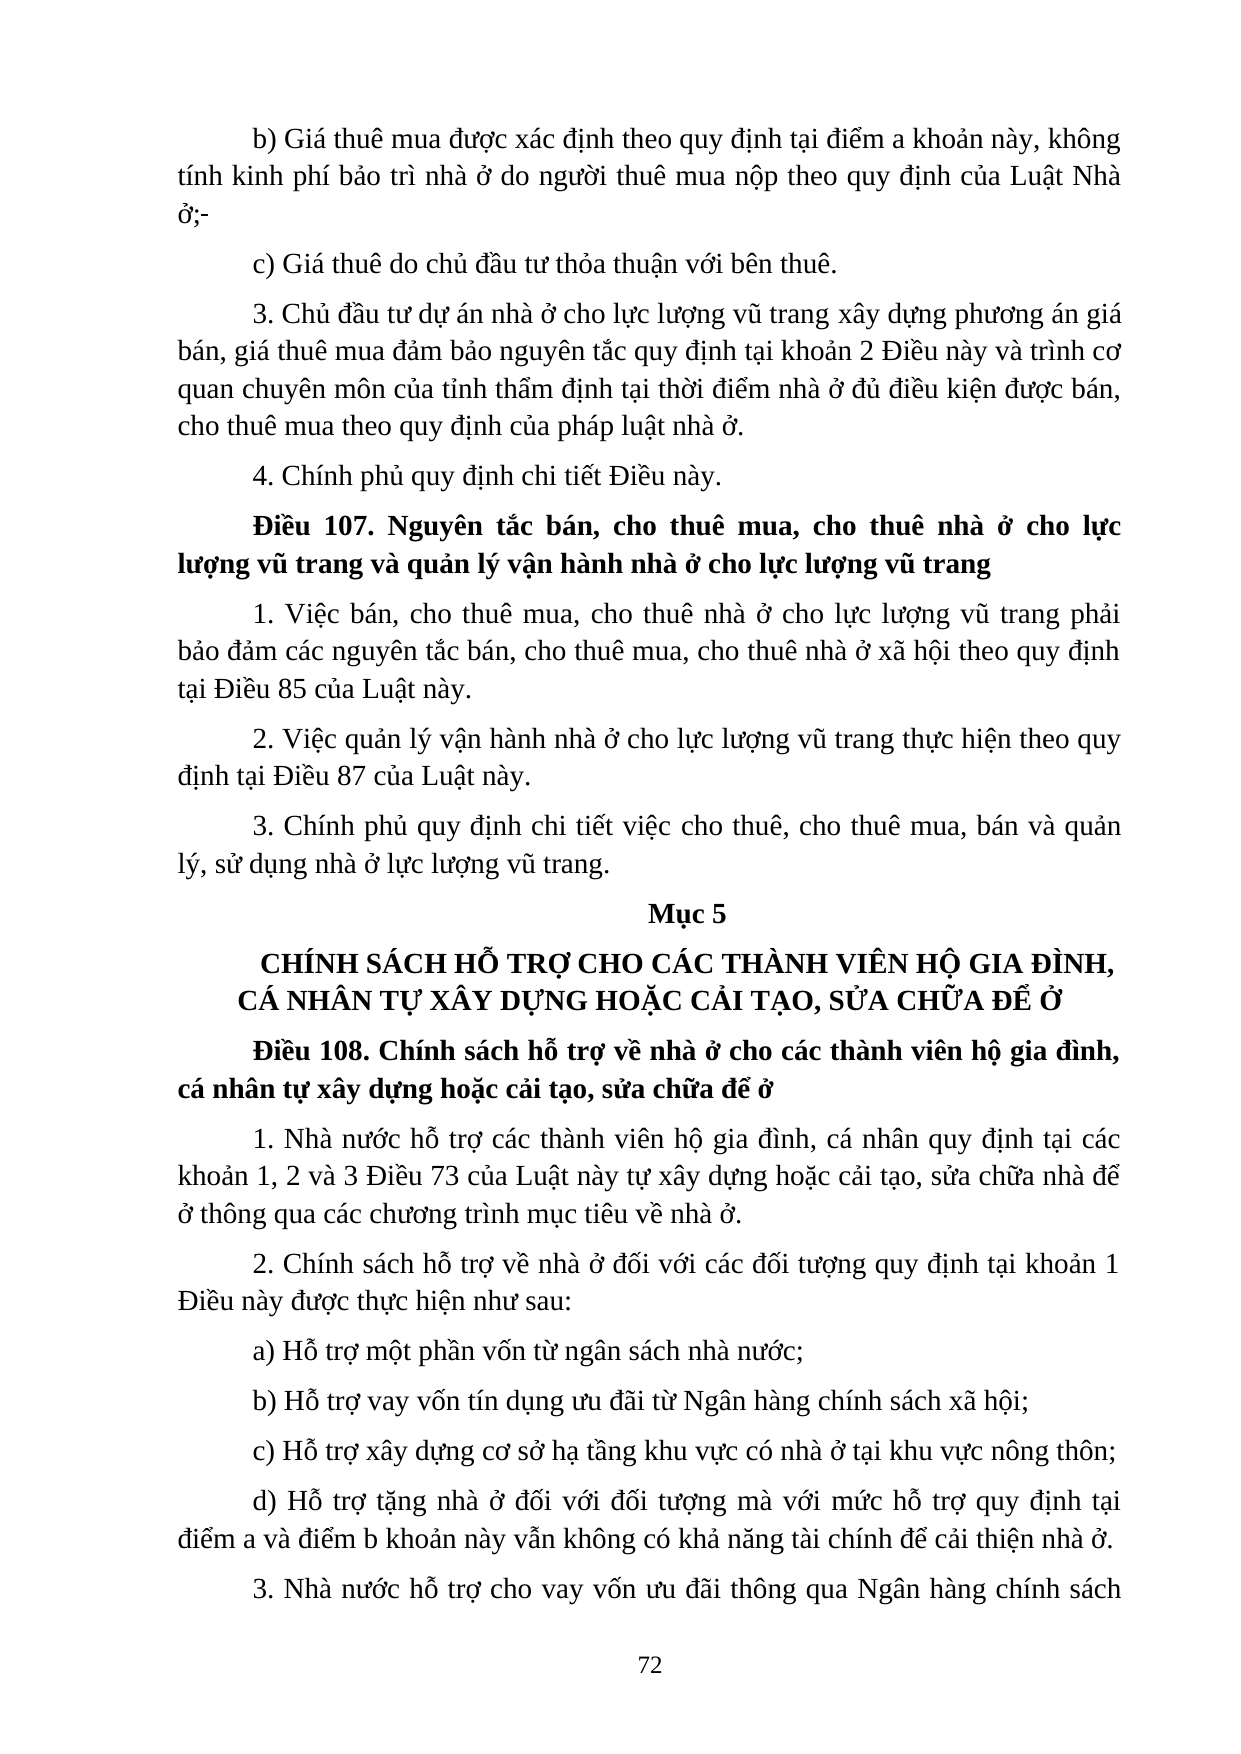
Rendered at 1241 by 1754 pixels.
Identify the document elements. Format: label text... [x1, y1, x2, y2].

text 4. Chính phủ quy định chi tiết Điều này. [177, 456, 1122, 493]
text d) Hỗ trợ tặng nhà ở đối với đối tượng mà với mức hỗ trợ quy định tại điểm a và điểm b khoản này vẫn không có khả năng tài chính để cải thiện nhà ở. [177, 1481, 1122, 1556]
text Mục 5 [177, 893, 1122, 931]
text 3. Chính phủ quy định chi tiết việc cho thuê, cho thuê mua, bán và quản lý, sử dụng nhà ở lực lượng vũ trang. [177, 806, 1122, 881]
text c) Giá thuê do chủ đầu tư thỏa thuận với bên thuê. [177, 243, 1122, 281]
text CHÍNH SÁCH HỖ TRỢ CHO CÁC THÀNH VIÊN HỘ GIA ĐÌNH, CÁ NHÂN TỰ XÂY DỰNG HOẶC CẢI TẠO, SỬA CHỮA ĐỂ Ở [177, 943, 1122, 1018]
text Điều 107. Nguyên tắc bán, cho thuê mua, cho thuê nhà ở cho lực lượng vũ trang và quản lý vận hành nhà ở cho lực lượng vũ trang [177, 506, 1122, 581]
text 1. Nhà nước hỗ trợ các thành viên hộ gia đình, cá nhân quy định tại các khoản 1, 2 và 3 Điều 73 của Luật này tự xây dựng hoặc cải tạo, sửa chữa nhà để ở thông qua các chương trình mục tiêu về nhà ở. [177, 1118, 1122, 1231]
text 3. Chủ đầu tư dự án nhà ở cho lực lượng vũ trang xây dựng phương án giá bán, giá thuê mua đảm bảo nguyên tắc quy định tại khoản 2 Điều này và trình cơ quan chuyên môn của tỉnh thẩm định tại thời điểm nhà ở đủ điều kiện được bán, cho thuê mua theo quy định của pháp luật nhà ở. [177, 293, 1122, 443]
text 2. Việc quản lý vận hành nhà ở cho lực lượng vũ trang thực hiện theo quy định tại Điều 87 của Luật này. [177, 718, 1122, 793]
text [177, 1568, 1122, 1606]
text Điều 108. Chính sách hỗ trợ về nhà ở cho các thành viên hộ gia đình, cá nhân tự xây dựng hoặc cải tạo, sửa chữa để ở [177, 1031, 1122, 1106]
text 2. Chính sách hỗ trợ về nhà ở đối với các đối tượng quy định tại khoản 1 Điều này được thực hiện như sau: [177, 1243, 1122, 1318]
text c) Hỗ trợ xây dựng cơ sở hạ tầng khu vực có nhà ở tại khu vực nông thôn; [177, 1431, 1122, 1468]
text a) Hỗ trợ một phần vốn từ ngân sách nhà nước; [177, 1331, 1122, 1368]
text b) Hỗ trợ vay vốn tín dụng ưu đãi từ Ngân hàng chính sách xã hội; [177, 1381, 1122, 1418]
text 1. Việc bán, cho thuê mua, cho thuê nhà ở cho lực lượng vũ trang phải bảo đảm các nguyên tắc bán, cho thuê mua, cho thuê nhà ở xã hội theo quy định tại Điều 85 của Luật này. [177, 593, 1122, 706]
text b) Giá thuê mua được xác định theo quy định tại điểm a khoản này, không tính kinh phí bảo trì nhà ở do người thuê mua nộp theo quy định của Luật Nhà ở; [177, 118, 1122, 231]
